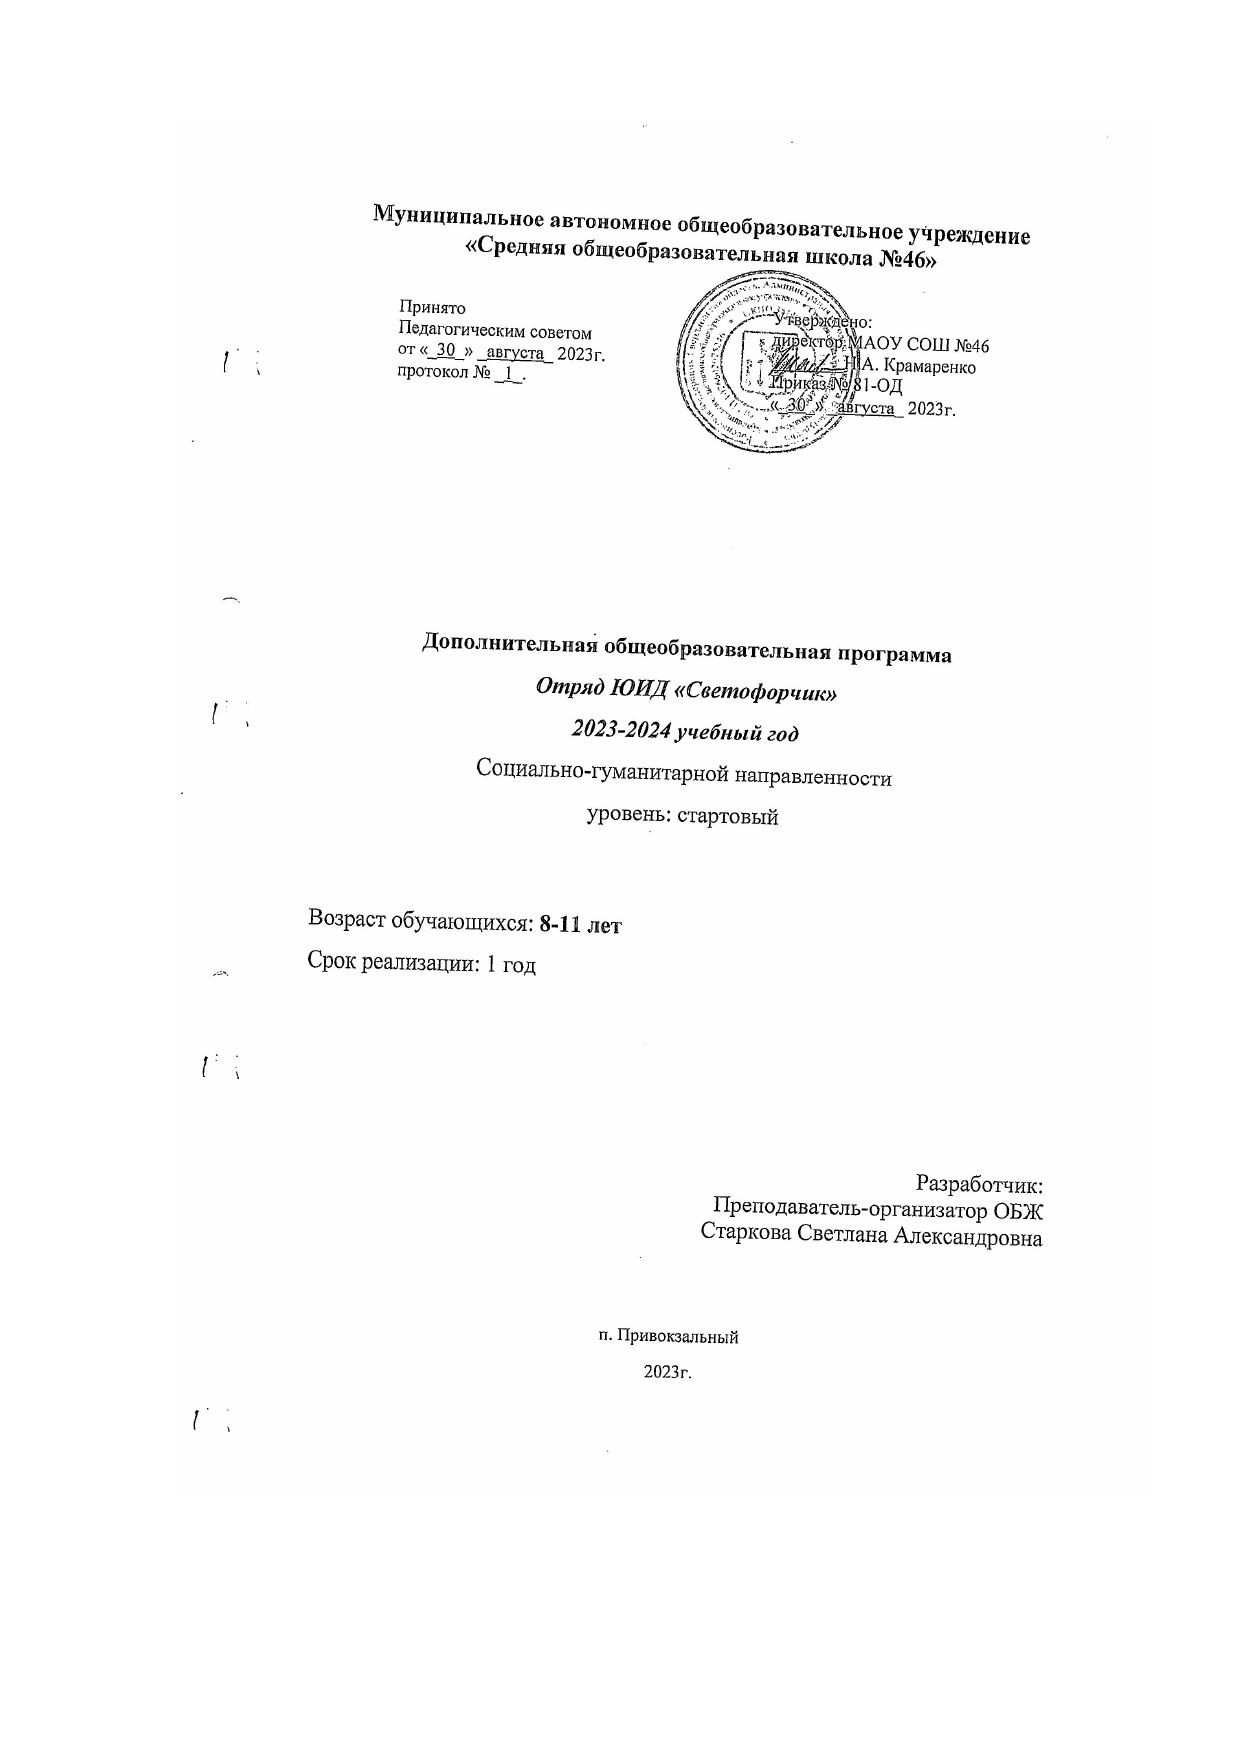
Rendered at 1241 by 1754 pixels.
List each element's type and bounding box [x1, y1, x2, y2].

picture [177, 118, 1152, 1495]
